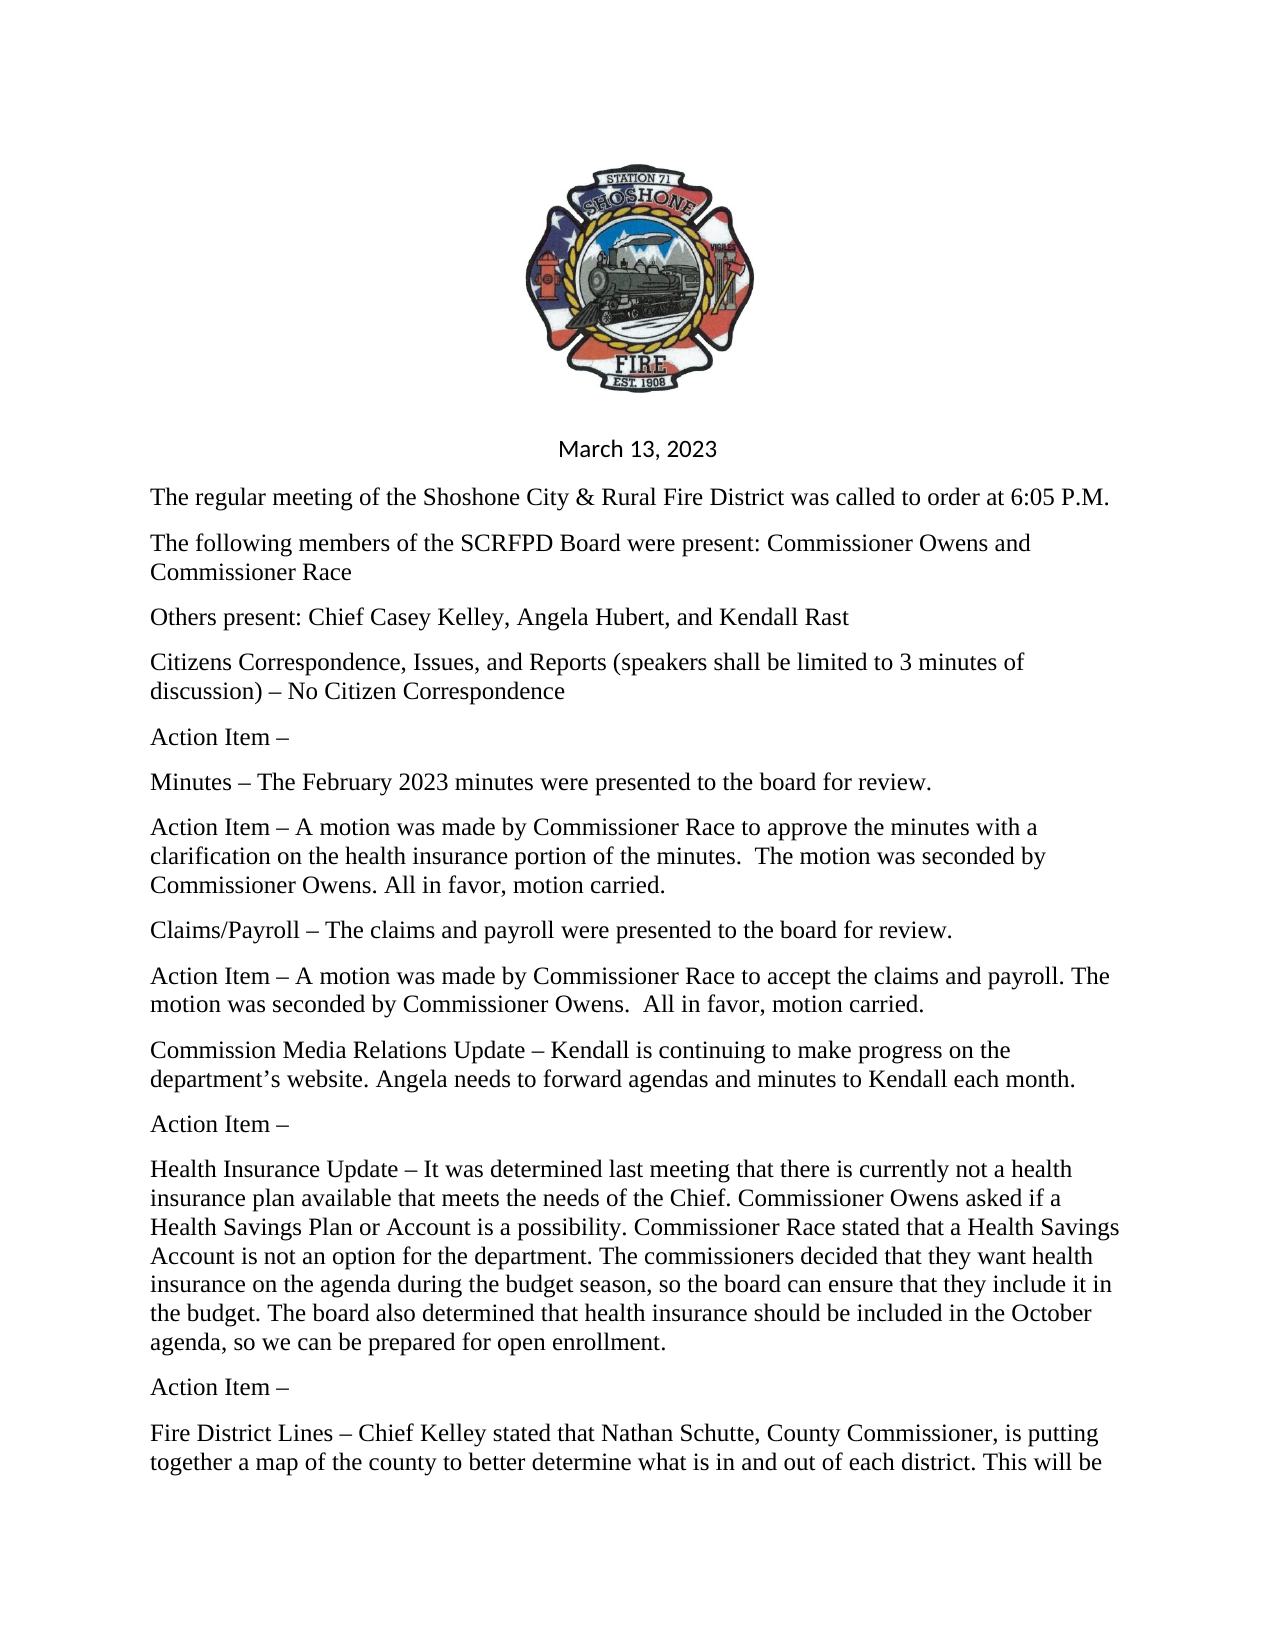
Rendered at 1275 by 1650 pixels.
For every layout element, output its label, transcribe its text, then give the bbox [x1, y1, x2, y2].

text Commission Media Relations Update – Kendall is continuing to make progress on the department’s website. Angela needs to forward agendas and minutes to Kendall each month. [150, 1035, 1125, 1092]
text March 13, 2023 [150, 433, 1125, 463]
picture [507, 150, 768, 414]
text Citizens Correspondence, Issues, and Reports (speakers shall be limited to 3 minutes of discussion) – No Citizen Correspondence [150, 647, 1125, 705]
text Minutes – The February 2023 minutes were presented to the board for review. [150, 767, 1125, 796]
text Action Item – [150, 1109, 1125, 1138]
text Action Item – [150, 1372, 1125, 1401]
text Claims/Payroll – The claims and payroll were presented to the board for review. [150, 915, 1125, 944]
text Action Item – A motion was made by Commissioner Race to approve the minutes with a clarification on the health insurance portion of the minutes. The motion was seconded by Commissioner Owens. All in favor, motion carried. [150, 812, 1125, 899]
text Health Insurance Update – It was determined last meeting that there is currently not a health insurance plan available that meets the needs of the Chief. Commissioner Owens asked if a Health Savings Plan or Account is a possibility. Commissioner Race stated that a Health Savings Account is not an option for the department. The commissioners decided that they want health insurance on the agenda during the budget season, so the board can ensure that they include it in the budget. The board also determined that health insurance should be included in the October agenda, so we can be prepared for open enrollment. [150, 1154, 1125, 1356]
text Action Item – A motion was made by Commissioner Race to accept the claims and payroll. The motion was seconded by Commissioner Owens. All in favor, motion carried. [150, 961, 1125, 1018]
text Others present: Chief Casey Kelley, Angela Hubert, and Kendall Rast [150, 602, 1125, 631]
text Action Item – [150, 722, 1125, 750]
text The following members of the SCRFPD Board were present: Commissioner Owens and Commissioner Race [150, 528, 1125, 585]
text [150, 1418, 1125, 1475]
text The regular meeting of the Shoshone City & Rural Fire District was called to order at 6:05 P.M. [150, 482, 1125, 511]
